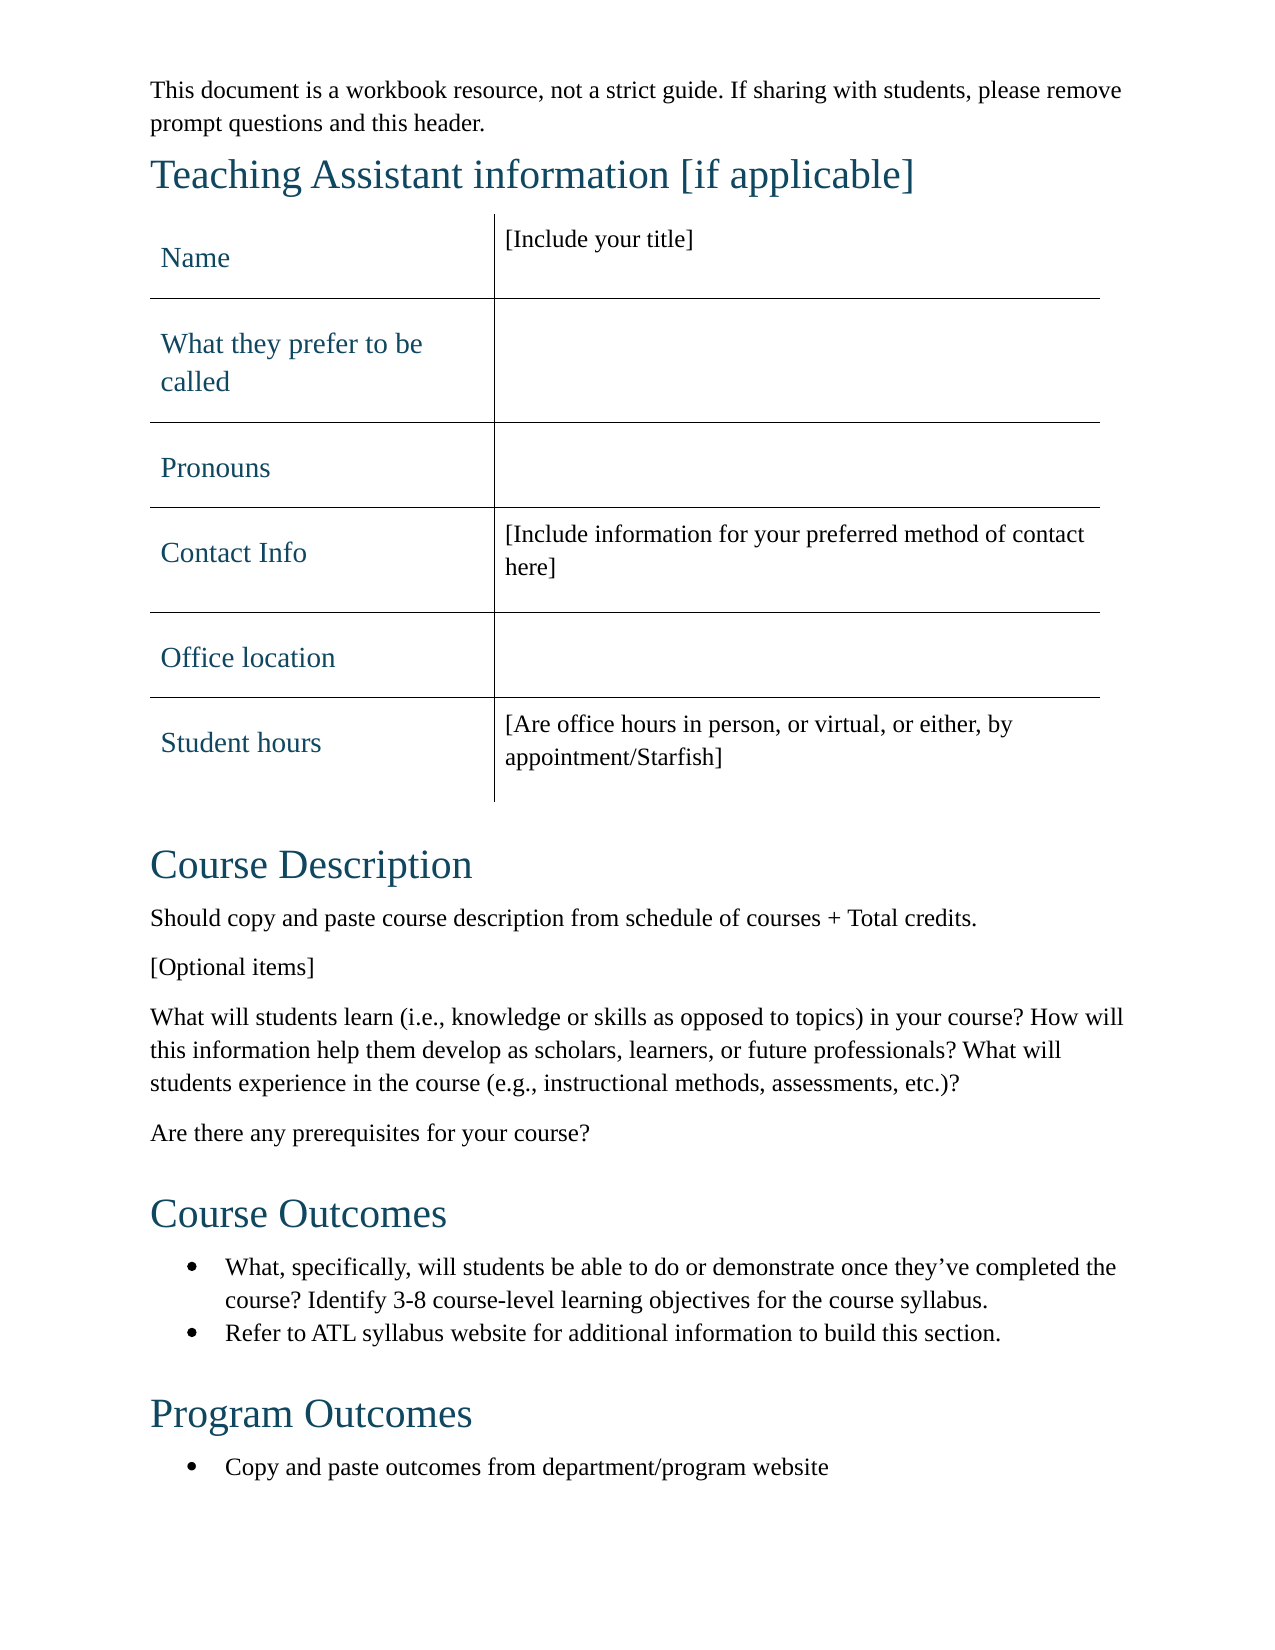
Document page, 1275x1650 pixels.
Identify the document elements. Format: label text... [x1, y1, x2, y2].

table_cell [Are office hours in person, or virtual, or either, by appointment/Starfish] [495, 698, 1100, 802]
table_cell Contact Info [150, 508, 494, 612]
subtitle Course Outcomes [150, 1188, 1125, 1236]
list What, specifically, will students be able to do or demonstrate once they’ve completed the course? Identify 3-8 course-level learning objectives for the course syllabus. [187, 1252, 1125, 1313]
table_header Name [150, 214, 494, 298]
table_header [Include your title] [495, 214, 1100, 298]
table_cell Student hours [150, 698, 494, 802]
table_cell [495, 613, 1100, 697]
subtitle Program Outcomes [150, 1388, 1125, 1436]
list Copy and paste outcomes from department/program website [187, 1452, 1125, 1481]
table_cell Pronouns [150, 423, 494, 507]
text Are there any prerequisites for your course? [150, 1118, 1125, 1147]
list Refer to ATL syllabus website for additional information to build this section. [187, 1318, 1125, 1347]
table_cell [495, 299, 1100, 422]
text [Optional items] [150, 952, 1125, 981]
text What will students learn (i.e., knowledge or skills as opposed to topics) in your course? How will this information help them develop as scholars, learners, or future professionals? What will students experience in the course (e.g., instructional methods, assessments, etc.)? [150, 1002, 1125, 1097]
subtitle Teaching Assistant information [if applicable] [150, 150, 1125, 198]
table_cell What they prefer to be called [150, 299, 494, 422]
table_cell Office location [150, 613, 494, 697]
subtitle Course Description [150, 839, 1125, 887]
table_cell [495, 423, 1100, 507]
table_cell [Include information for your preferred method of contact here] [495, 508, 1100, 612]
text Should copy and paste course description from schedule of courses + Total credits. [150, 903, 1125, 931]
